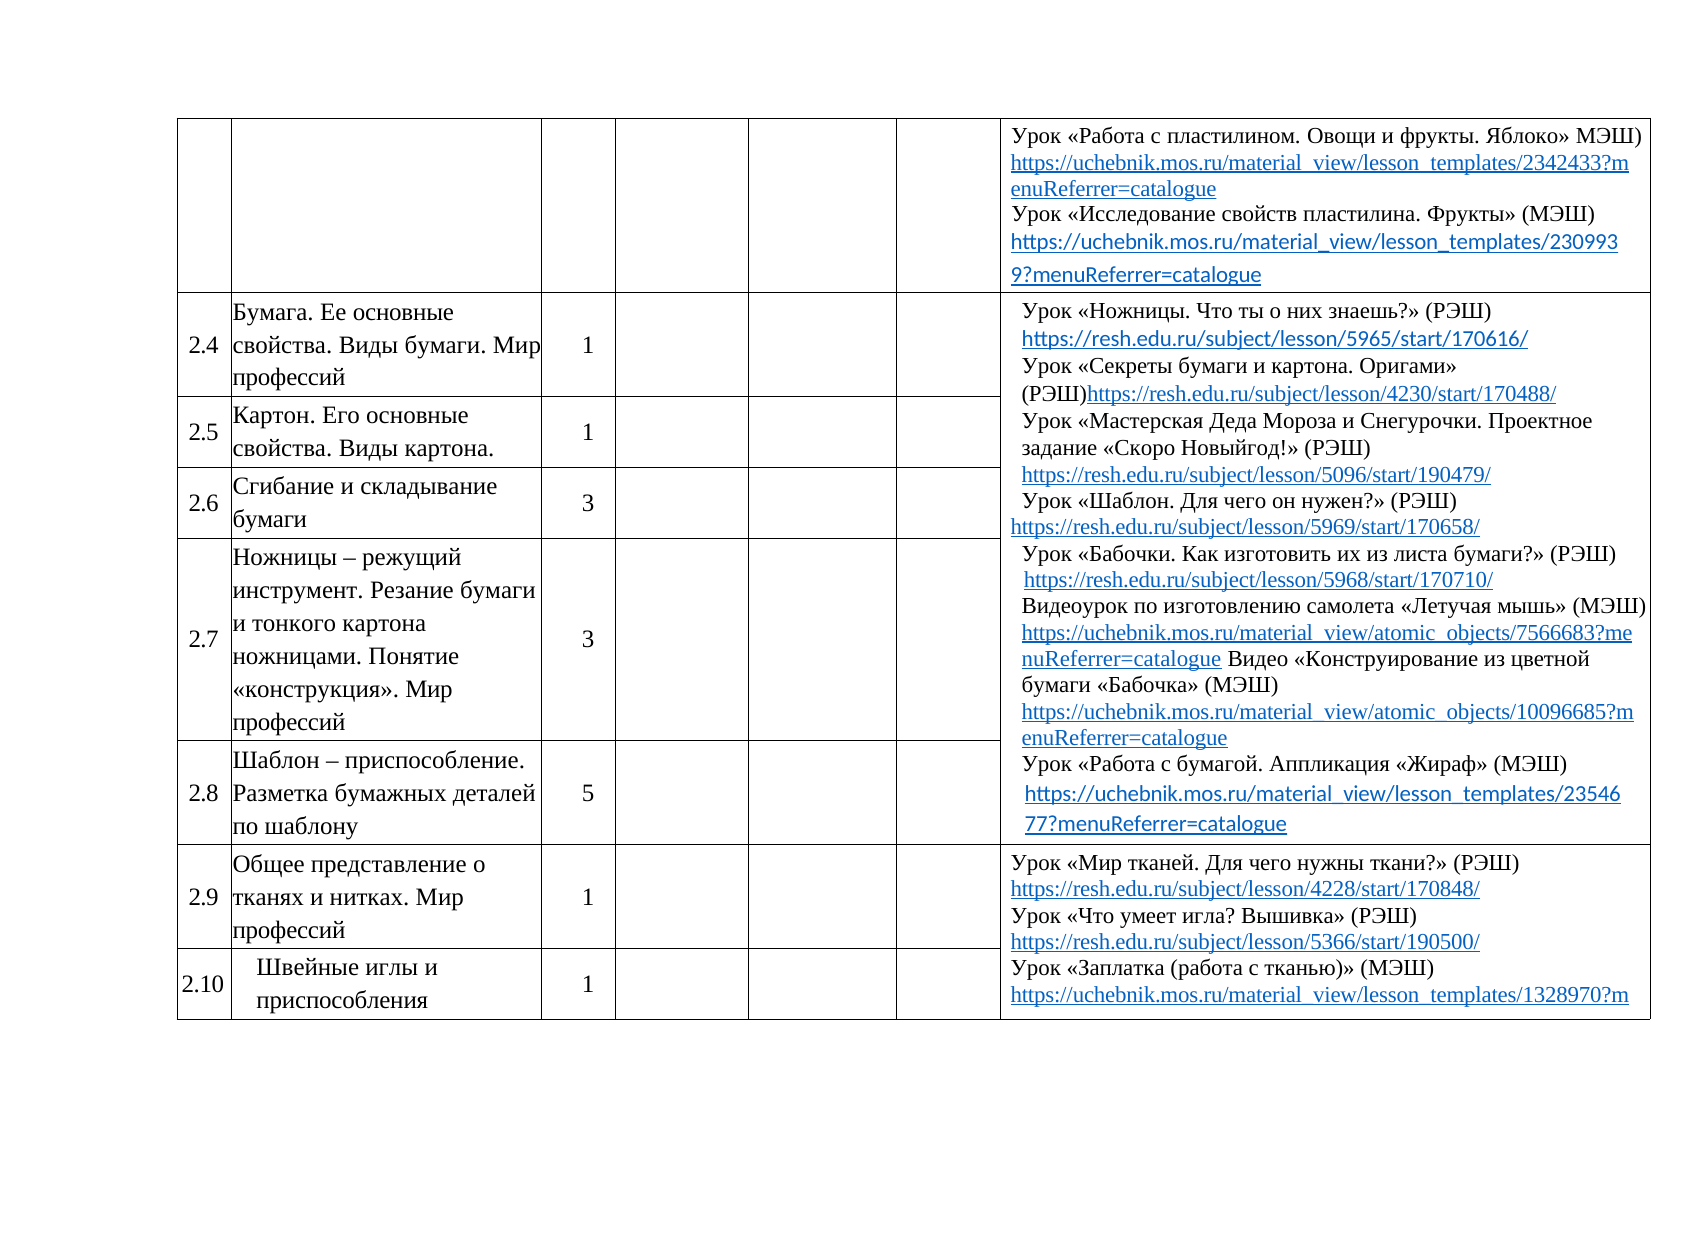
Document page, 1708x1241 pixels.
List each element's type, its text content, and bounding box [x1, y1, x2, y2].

table_cell [616, 397, 748, 467]
table_cell [616, 949, 748, 1019]
table_header [542, 119, 615, 292]
table_cell 1 [542, 397, 615, 467]
table_header [616, 119, 748, 292]
table_cell [749, 293, 896, 396]
table_cell [897, 293, 1000, 396]
table_cell Общее представление о тканях и нитках. Мир профессий [232, 845, 541, 948]
table_cell [897, 397, 1000, 467]
table_cell 5 [542, 741, 615, 844]
table_header [178, 119, 231, 292]
table_cell Урок «Ножницы. Что ты о них знаешь?» (РЭШ) https://resh.edu.ru/subject/lesson/5965/start/170616/ Урок «Секреты бумаги и картона. Оригами» (РЭШ)https://resh.edu.ru/subject/lesson/4230/start/170488/ Урок «Мастерская Деда Мороза и Снегурочки. Проектное задание «Скоро Новыйгод!» (РЭШ) https://resh.edu.ru/subject/lesson/5096/start/190479/ Урок «Шаблон. Для чего он нужен?» (РЭШ) https://resh.edu.ru/subject/lesson/5969/start/170658/ Урок «Бабочки. Как изготовить их из листа бумаги?» (РЭШ) https://resh.edu.ru/subject/lesson/5968/start/170710/ Видеоурок по изготовлению самолета «Летучая мышь» (МЭШ) https://uchebnik.mos.ru/material_view/atomic_objects/7566683?me nuReferrer=catalogue Видео «Конструирование из цветной бумаги «Бабочка» (МЭШ) https://uchebnik.mos.ru/material_view/atomic_objects/10096685?m enuReferrer=catalogue Урок «Работа с бумагой. Аппликация «Жираф» (МЭШ) https://uchebnik.mos.ru/material_view/lesson_templates/23546 77?menuReferrer=catalogue [1001, 293, 1650, 844]
table_cell 2.9 [178, 845, 231, 948]
table_cell 2.6 [178, 468, 231, 537]
table_cell [749, 845, 896, 948]
table_header [749, 119, 896, 292]
table_header [232, 119, 541, 292]
table_cell 1 [542, 949, 615, 1019]
table_cell [897, 468, 1000, 537]
table_cell [897, 949, 1000, 1019]
table_cell Бумага. Ее основные свойства. Виды бумаги. Мир профессий [232, 293, 541, 396]
table_header Урок «Работа с пластилином. Овощи и фрукты. Яблоко» МЭШ) https://uchebnik.mos.ru/material_view/lesson_templates/2342433?m enuReferrer=catalogue Урок «Исследование свойств пластилина. Фрукты» (МЭШ) https://uchebnik.mos.ru/material_view/lesson_templates/230993 9?menuReferrer=catalogue [1001, 119, 1650, 292]
table_header [897, 119, 1000, 292]
table_cell 3 [542, 539, 615, 740]
table_cell 2.8 [178, 741, 231, 844]
table_cell 1 [542, 845, 615, 948]
table_cell [616, 539, 748, 740]
table_cell [897, 741, 1000, 844]
table_cell 1 [542, 293, 615, 396]
table_cell Швейные иглы и приспособления [232, 949, 541, 1019]
table_cell 2.7 [178, 539, 231, 740]
table_cell [749, 741, 896, 844]
table_cell Картон. Его основные свойства. Виды картона. [232, 397, 541, 467]
table_cell Урок «Мир тканей. Для чего нужны ткани?» (РЭШ) https://resh.edu.ru/subject/lesson/4228/start/170848/ Урок «Что умеет игла? Вышивка» (РЭШ) https://resh.edu.ru/subject/lesson/5366/start/190500/ Урок «Заплатка (работа с тканью)» (МЭШ) https://uchebnik.mos.ru/material_view/lesson_templates/1328970?m [1001, 845, 1650, 1019]
table_cell [749, 468, 896, 537]
table_cell [749, 949, 896, 1019]
table_cell [616, 741, 748, 844]
table_cell [897, 539, 1000, 740]
table_cell 2.4 [178, 293, 231, 396]
table_cell Сгибание и складывание бумаги [232, 468, 541, 537]
table_cell [616, 468, 748, 537]
table_cell [616, 845, 748, 948]
table_cell [616, 293, 748, 396]
table_cell [749, 397, 896, 467]
table_cell [897, 845, 1000, 948]
table_cell 2.10 [178, 949, 231, 1019]
table_cell Ножницы – режущий инструмент. Резание бумаги и тонкого картона ножницами. Понятие «конструкция». Мир профессий [232, 539, 541, 740]
table_cell Шаблон – приспособление. Разметка бумажных деталей по шаблону [232, 741, 541, 844]
table_cell [749, 539, 896, 740]
table_cell 2.5 [178, 397, 231, 467]
table_cell 3 [542, 468, 615, 537]
